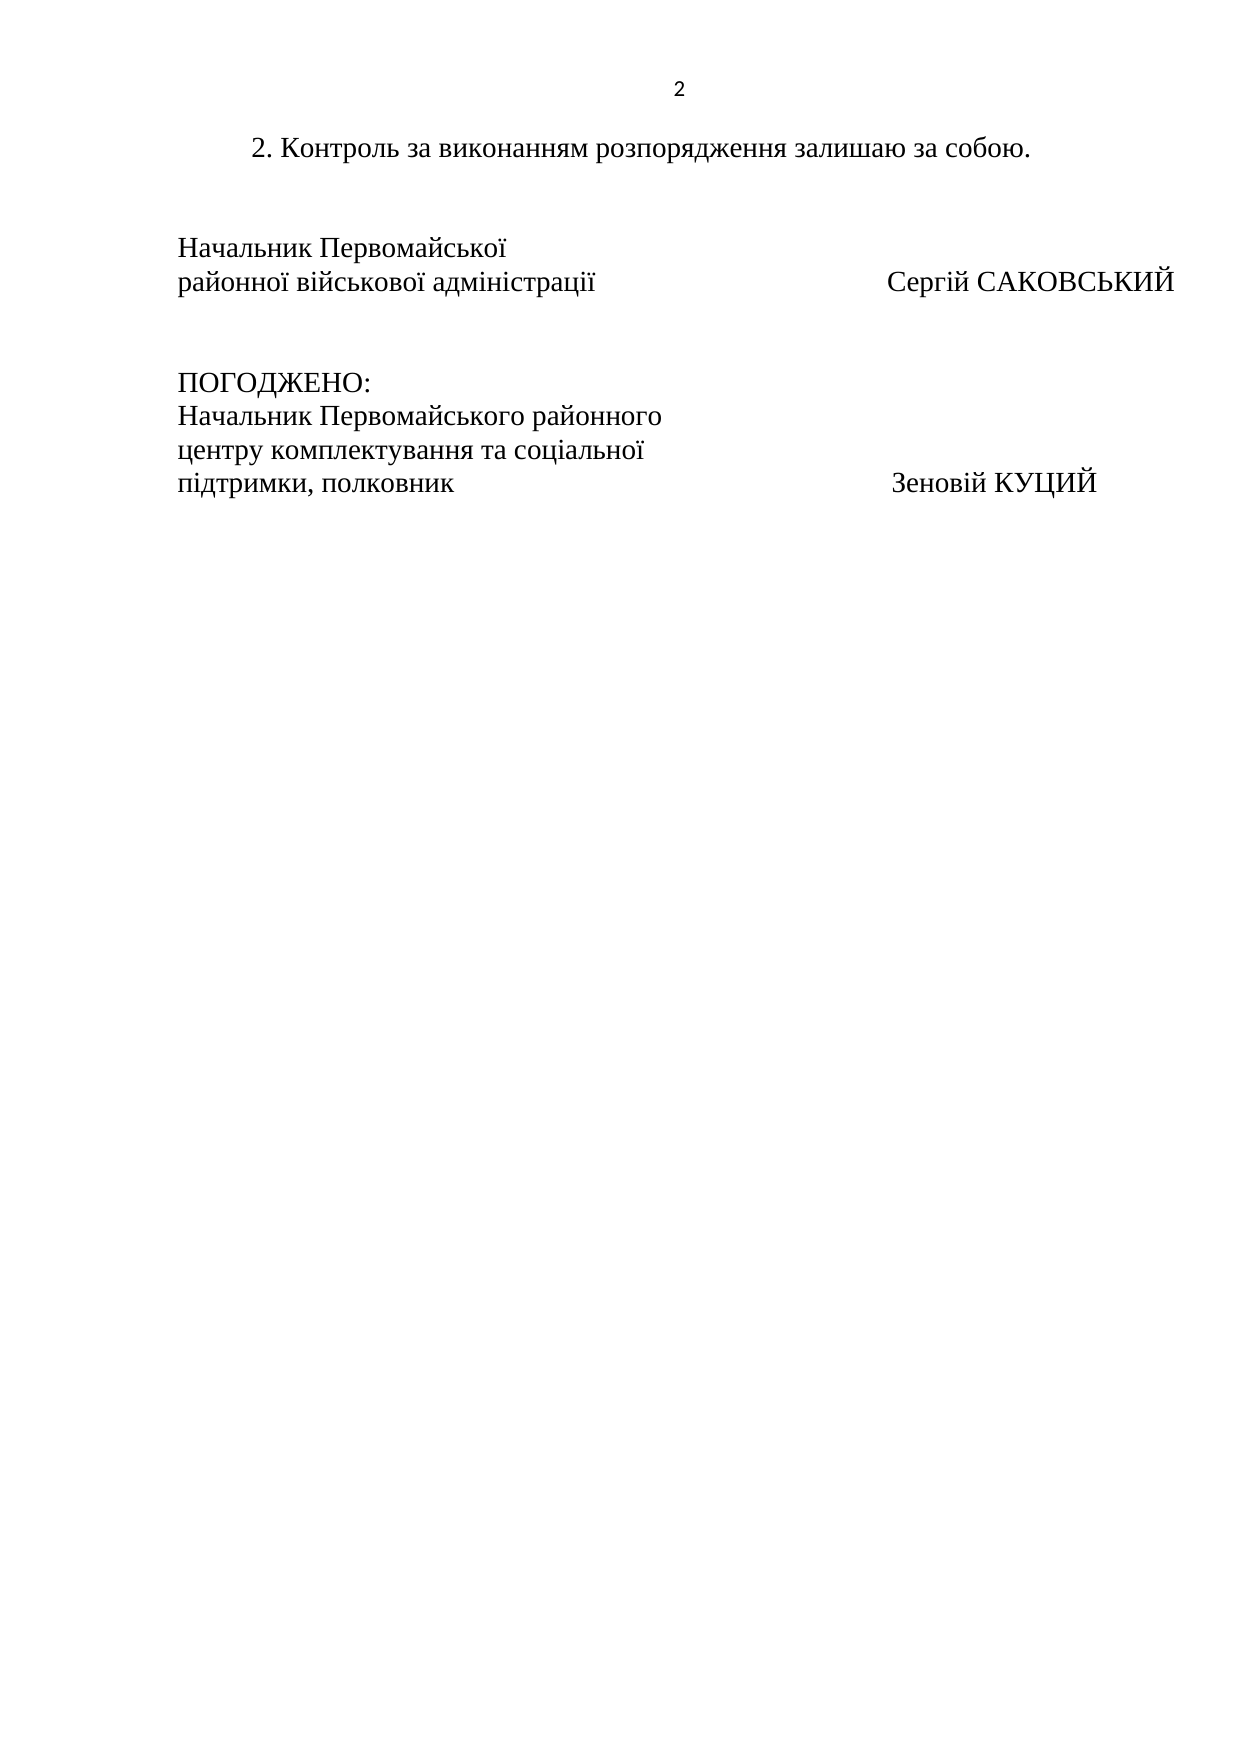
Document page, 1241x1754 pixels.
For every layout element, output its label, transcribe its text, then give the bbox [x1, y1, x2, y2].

text ПОГОДЖЕНО: [177, 365, 1181, 398]
text Начальник Первомайського районного [177, 398, 1181, 432]
text підтримки, полковник Зеновій КУЦИЙ [177, 465, 1181, 499]
text Начальник Первомайської [177, 231, 1181, 264]
text центру комплектування та соціальної [177, 432, 1181, 465]
text районної військової адміністрації Сергій САКОВСЬКИЙ [177, 264, 1181, 298]
text 2. Контроль за виконанням розпорядження залишаю за собою. [177, 130, 1181, 163]
